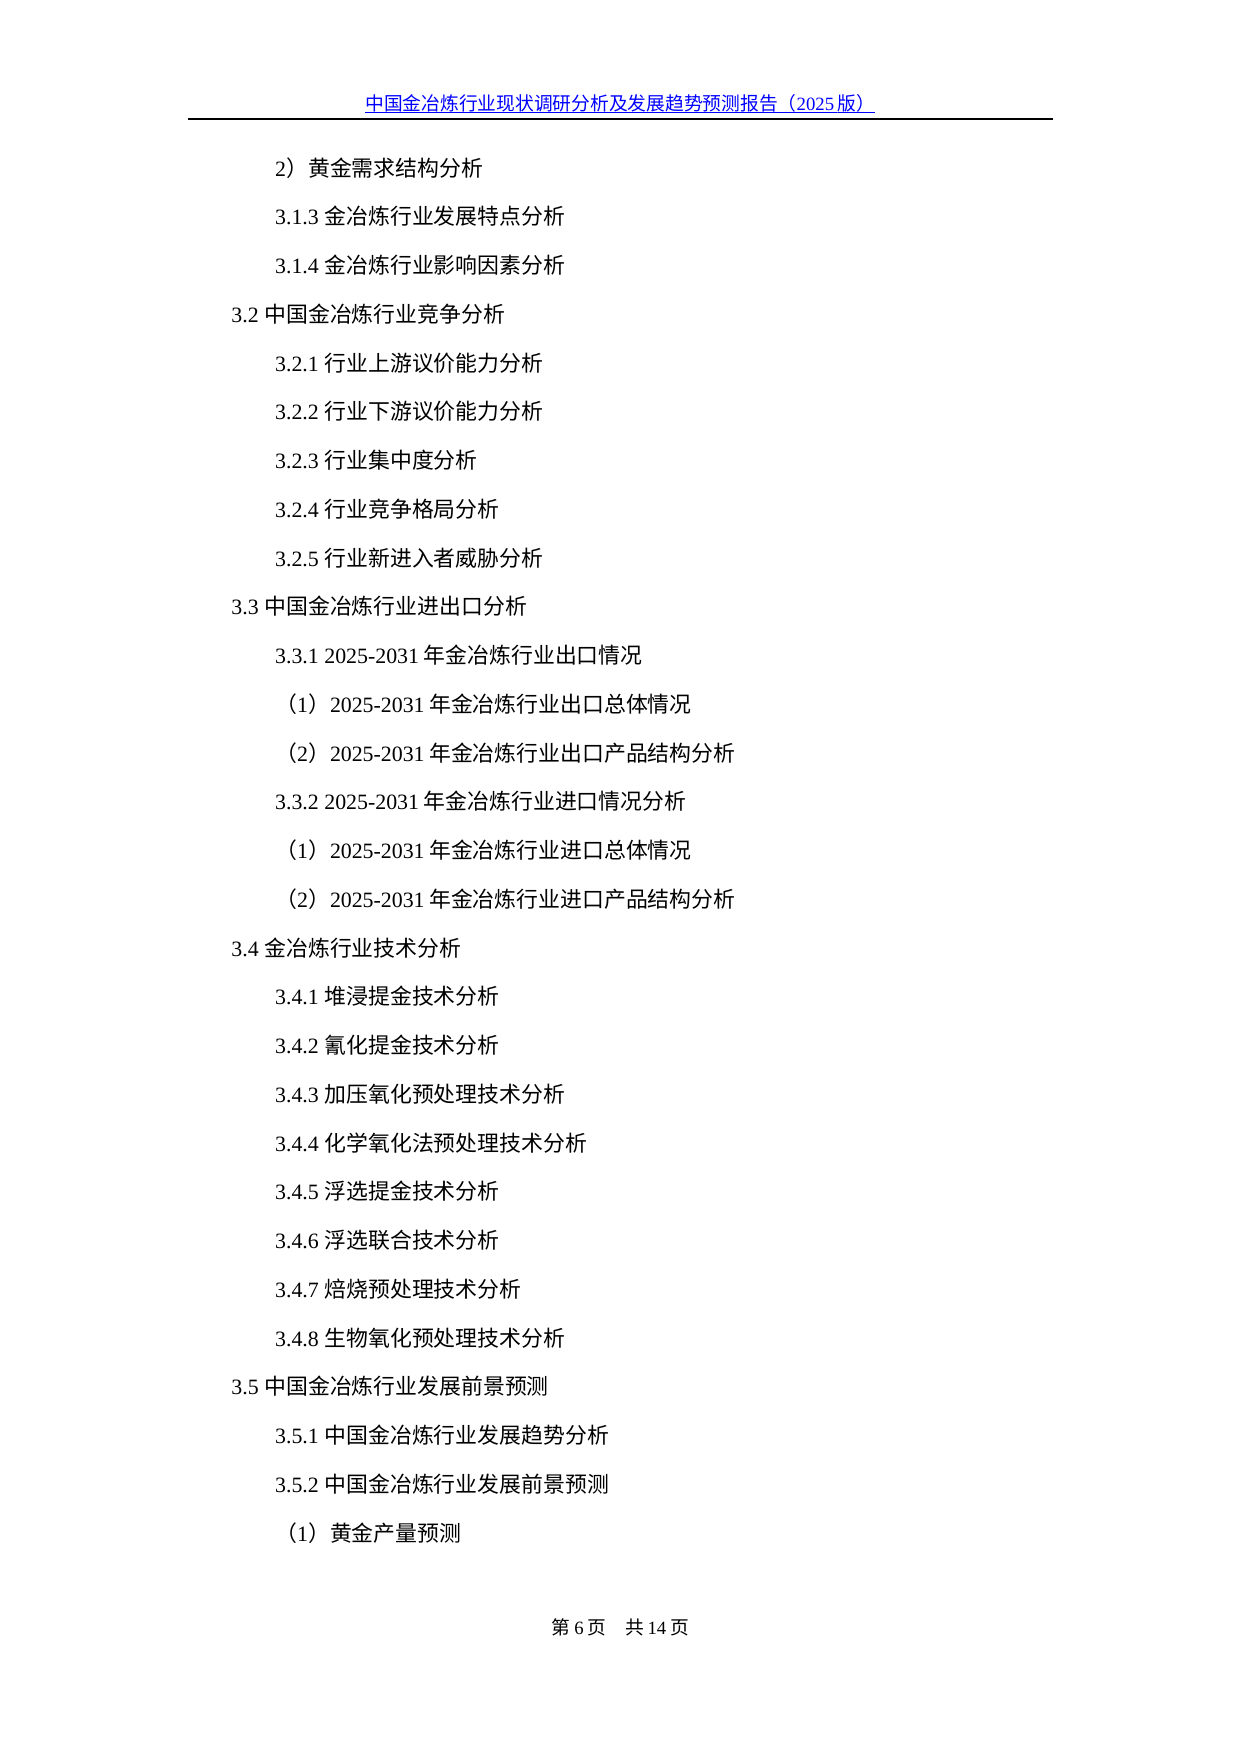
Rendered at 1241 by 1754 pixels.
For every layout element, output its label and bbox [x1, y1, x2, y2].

text [187, 150, 1053, 1548]
